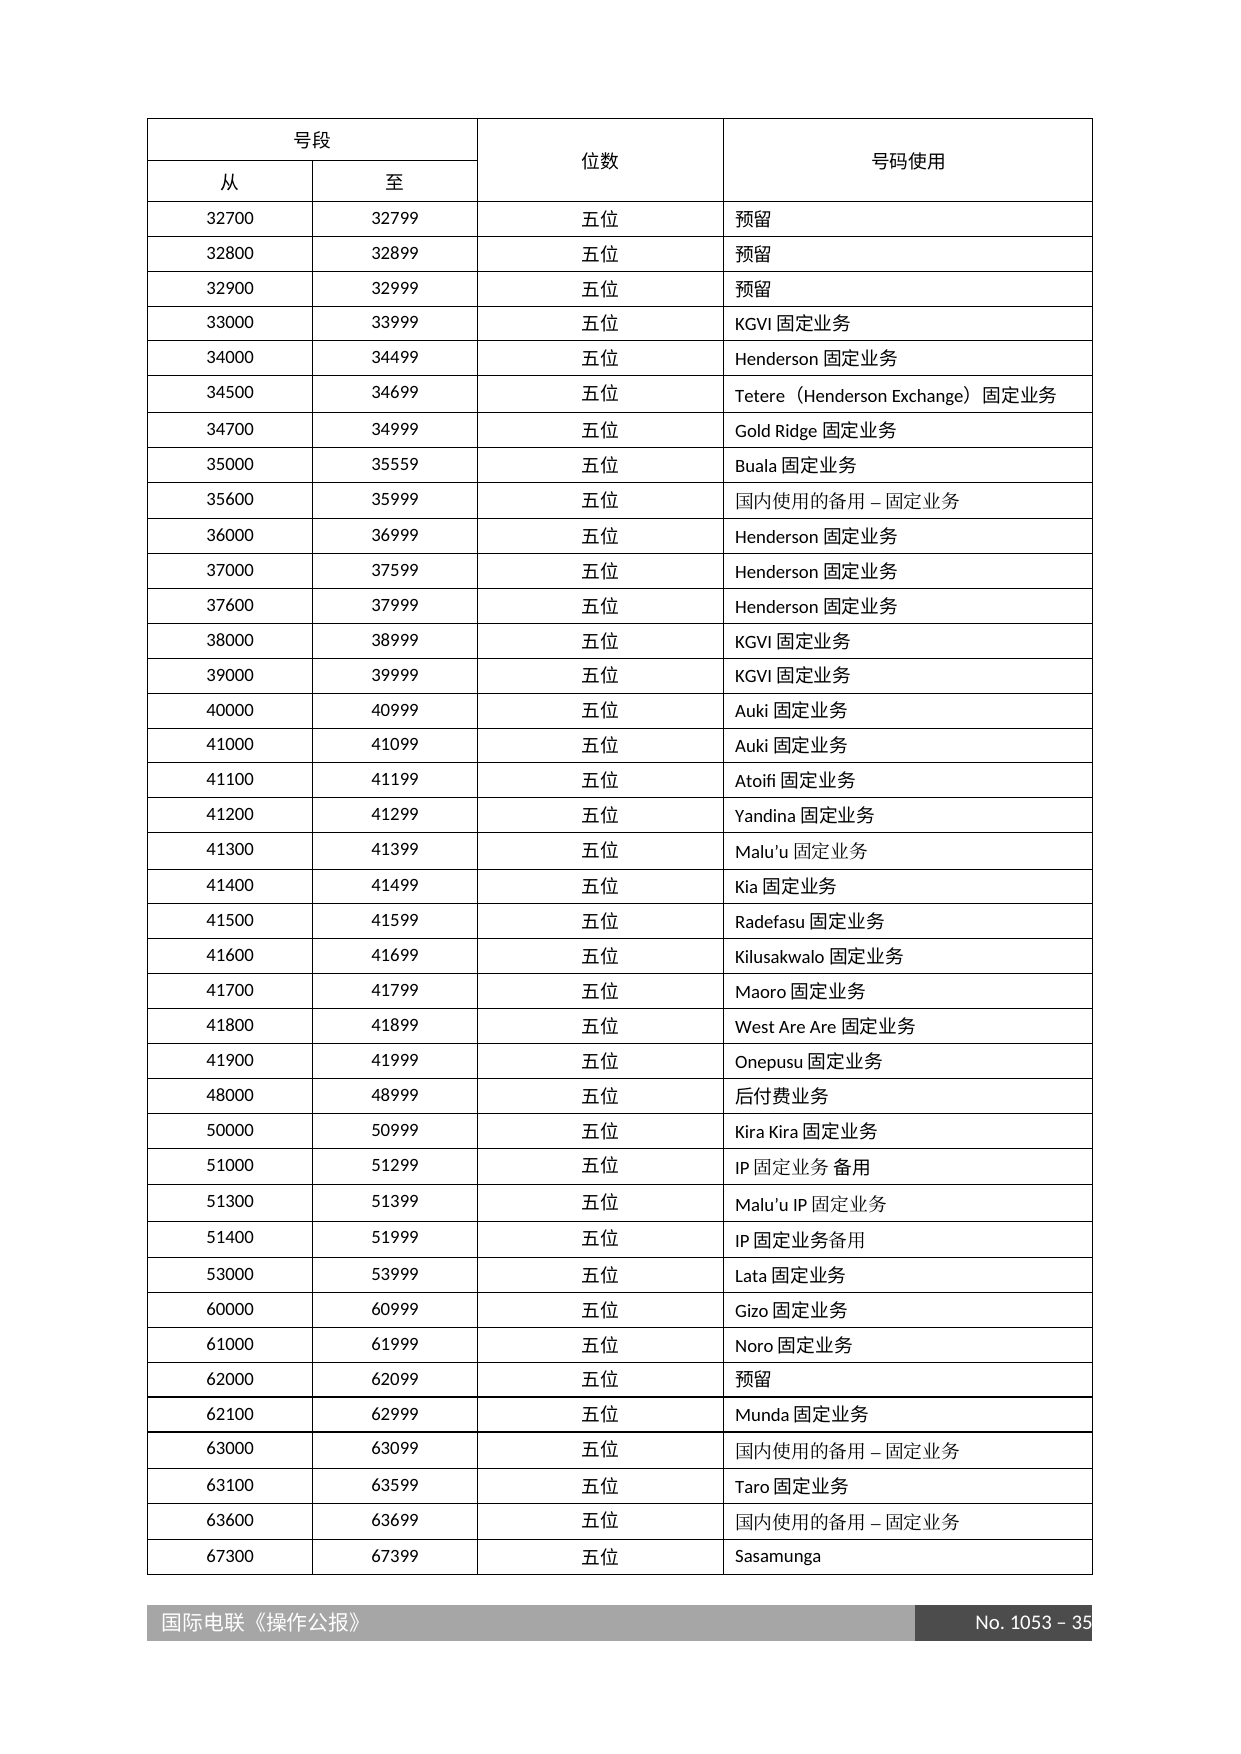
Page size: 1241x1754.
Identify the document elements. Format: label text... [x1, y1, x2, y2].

table_cell 41999 [313, 1044, 477, 1078]
table_cell 35600 [148, 483, 312, 518]
table_cell Henderson 固定业务 [724, 589, 1092, 623]
table_cell 后付费业务 [724, 1079, 1092, 1113]
table_cell 预留 [724, 237, 1092, 271]
table_cell 预留 [724, 272, 1092, 306]
table_cell 五位 [478, 272, 723, 306]
table_header 位数 [478, 119, 723, 201]
table_cell 36000 [148, 519, 312, 553]
table_cell 32899 [313, 237, 477, 271]
table_cell 48999 [313, 1079, 477, 1113]
table_cell 至 [313, 161, 477, 201]
table_cell West Are Are 固定业务 [724, 1009, 1092, 1043]
table_header 号码使用 [724, 119, 1092, 201]
table_cell 63600 [148, 1504, 312, 1539]
table_cell 五位 [478, 939, 723, 973]
table_cell 41600 [148, 939, 312, 973]
table_cell 60000 [148, 1293, 312, 1327]
table_cell Lata 固定业务 [724, 1258, 1092, 1292]
table_cell Taro 固定业务 [724, 1469, 1092, 1503]
table_cell 41800 [148, 1009, 312, 1043]
table_cell 51400 [148, 1222, 312, 1257]
table_cell 41699 [313, 939, 477, 973]
table_cell 67399 [313, 1540, 477, 1574]
table_cell 国内使用的备用 – 固定业务 [724, 483, 1092, 518]
table_cell 五位 [478, 554, 723, 588]
table_cell IP 固定业务 备用 [724, 1149, 1092, 1184]
table_cell Radefasu 固定业务 [724, 904, 1092, 938]
table_cell Kira Kira 固定业务 [724, 1114, 1092, 1148]
table_cell 51999 [313, 1222, 477, 1257]
table_cell Henderson 固定业务 [724, 519, 1092, 553]
table_cell 37599 [313, 554, 477, 588]
table_cell 五位 [478, 870, 723, 903]
table_cell Maoro 固定业务 [724, 974, 1092, 1008]
table_cell 35999 [313, 483, 477, 518]
table_cell 34700 [148, 413, 312, 447]
table_cell 67300 [148, 1540, 312, 1574]
table_cell 五位 [478, 1079, 723, 1113]
table_cell 62100 [148, 1398, 312, 1431]
table_cell 32700 [148, 202, 312, 236]
table_cell 国内使用的备用 – 固定业务 [724, 1504, 1092, 1539]
table_cell 五位 [478, 1398, 723, 1431]
table_cell 五位 [478, 1469, 723, 1503]
table_cell 41399 [313, 833, 477, 868]
table_cell 41000 [148, 729, 312, 762]
table_cell Gold Ridge 固定业务 [724, 413, 1092, 447]
table_cell Gizo 固定业务 [724, 1293, 1092, 1327]
table_cell 33999 [313, 307, 477, 340]
table_cell 五位 [478, 1149, 723, 1184]
table_cell 五位 [478, 624, 723, 658]
table_cell 五位 [478, 974, 723, 1008]
table_cell 61999 [313, 1328, 477, 1362]
table_cell 63099 [313, 1433, 477, 1468]
table_cell 41799 [313, 974, 477, 1008]
table_cell Buala 固定业务 [724, 448, 1092, 482]
table_cell 51299 [313, 1149, 477, 1184]
table_cell 37999 [313, 589, 477, 623]
table_cell 63699 [313, 1504, 477, 1539]
table_cell 五位 [478, 376, 723, 412]
table_cell 36999 [313, 519, 477, 553]
table_cell 61000 [148, 1328, 312, 1362]
table_cell 41500 [148, 904, 312, 938]
table_cell 五位 [478, 237, 723, 271]
table_cell 37600 [148, 589, 312, 623]
table_cell 五位 [478, 763, 723, 797]
table_cell 60999 [313, 1293, 477, 1327]
table_cell 41899 [313, 1009, 477, 1043]
table_cell 32900 [148, 272, 312, 306]
table_header 号段 [148, 119, 477, 160]
table_cell 53999 [313, 1258, 477, 1292]
table_cell 41700 [148, 974, 312, 1008]
table_cell 预留 [724, 1363, 1092, 1396]
table_cell 国内使用的备用 – 固定业务 [724, 1433, 1092, 1468]
table_cell 53000 [148, 1258, 312, 1292]
table_cell Malu’u 固定业务 [724, 833, 1092, 868]
table_cell 五位 [478, 1258, 723, 1292]
table_cell 41900 [148, 1044, 312, 1078]
table_cell IP 固定业务备用 [724, 1222, 1092, 1257]
table_cell Tetere（Henderson Exchange）固定业务 [724, 376, 1092, 412]
table_cell 五位 [478, 1540, 723, 1574]
table_cell 51399 [313, 1185, 477, 1221]
table_cell 五位 [478, 1044, 723, 1078]
table_cell 62000 [148, 1363, 312, 1396]
table_cell 五位 [478, 1363, 723, 1396]
table_cell 41599 [313, 904, 477, 938]
table_cell 五位 [478, 729, 723, 762]
table_cell 41299 [313, 798, 477, 832]
table_cell Kilusakwalo 固定业务 [724, 939, 1092, 973]
table_cell Onepusu 固定业务 [724, 1044, 1092, 1078]
table_cell Auki 固定业务 [724, 729, 1092, 762]
table_cell 41199 [313, 763, 477, 797]
table_cell 35000 [148, 448, 312, 482]
table_cell 34500 [148, 376, 312, 412]
table_cell 32999 [313, 272, 477, 306]
table_cell 39999 [313, 659, 477, 692]
table_cell 33000 [148, 307, 312, 340]
table_cell 从 [148, 161, 312, 201]
table_cell KGVI 固定业务 [724, 659, 1092, 692]
table_cell 35559 [313, 448, 477, 482]
table_cell 五位 [478, 798, 723, 832]
table_cell 34999 [313, 413, 477, 447]
table_cell 63000 [148, 1433, 312, 1468]
table_cell 五位 [478, 1504, 723, 1539]
table_cell 五位 [478, 1293, 723, 1327]
table_cell 五位 [478, 1222, 723, 1257]
table_cell Henderson 固定业务 [724, 554, 1092, 588]
table_cell 62099 [313, 1363, 477, 1396]
table_cell 五位 [478, 341, 723, 375]
table_cell 41300 [148, 833, 312, 868]
table_cell 五位 [478, 659, 723, 692]
table_cell Noro 固定业务 [724, 1328, 1092, 1362]
table_cell 五位 [478, 589, 723, 623]
table_cell 五位 [478, 307, 723, 340]
table_cell Atoifi 固定业务 [724, 763, 1092, 797]
table_cell 40000 [148, 694, 312, 727]
table_cell 五位 [478, 202, 723, 236]
table_cell 预留 [724, 202, 1092, 236]
table_cell 40999 [313, 694, 477, 727]
table_cell 五位 [478, 904, 723, 938]
table_cell Yandina 固定业务 [724, 798, 1092, 832]
table_cell 五位 [478, 448, 723, 482]
table_cell 32799 [313, 202, 477, 236]
table_cell KGVI 固定业务 [724, 624, 1092, 658]
table_cell 五位 [478, 1114, 723, 1148]
table_cell 51000 [148, 1149, 312, 1184]
table_cell 五位 [478, 413, 723, 447]
table_cell Henderson 固定业务 [724, 341, 1092, 375]
table_cell 41200 [148, 798, 312, 832]
table_cell Kia 固定业务 [724, 870, 1092, 903]
table_cell 34000 [148, 341, 312, 375]
table_cell 37000 [148, 554, 312, 588]
table_cell 41100 [148, 763, 312, 797]
table_cell 32800 [148, 237, 312, 271]
table_cell 五位 [478, 694, 723, 727]
table_cell 五位 [478, 1185, 723, 1221]
table_cell 34499 [313, 341, 477, 375]
table_cell 34699 [313, 376, 477, 412]
table_cell 41099 [313, 729, 477, 762]
table_cell 五位 [478, 1328, 723, 1362]
table_cell 41400 [148, 870, 312, 903]
table_cell 50000 [148, 1114, 312, 1148]
table_cell 38999 [313, 624, 477, 658]
table_cell KGVI 固定业务 [724, 307, 1092, 340]
table_cell 41499 [313, 870, 477, 903]
table_cell 50999 [313, 1114, 477, 1148]
table_cell 39000 [148, 659, 312, 692]
table_cell 38000 [148, 624, 312, 658]
table_cell 五位 [478, 1433, 723, 1468]
table_cell Auki 固定业务 [724, 694, 1092, 727]
table_cell 51300 [148, 1185, 312, 1221]
table_cell Malu’u IP 固定业务 [724, 1185, 1092, 1221]
table_cell 五位 [478, 483, 723, 518]
table_cell 五位 [478, 833, 723, 868]
table_cell 五位 [478, 519, 723, 553]
table_cell 63100 [148, 1469, 312, 1503]
table_cell 62999 [313, 1398, 477, 1431]
table_cell Sasamunga [724, 1540, 1092, 1574]
table_cell 五位 [478, 1009, 723, 1043]
table_cell 48000 [148, 1079, 312, 1113]
table_cell Munda 固定业务 [724, 1398, 1092, 1431]
table_cell 63599 [313, 1469, 477, 1503]
